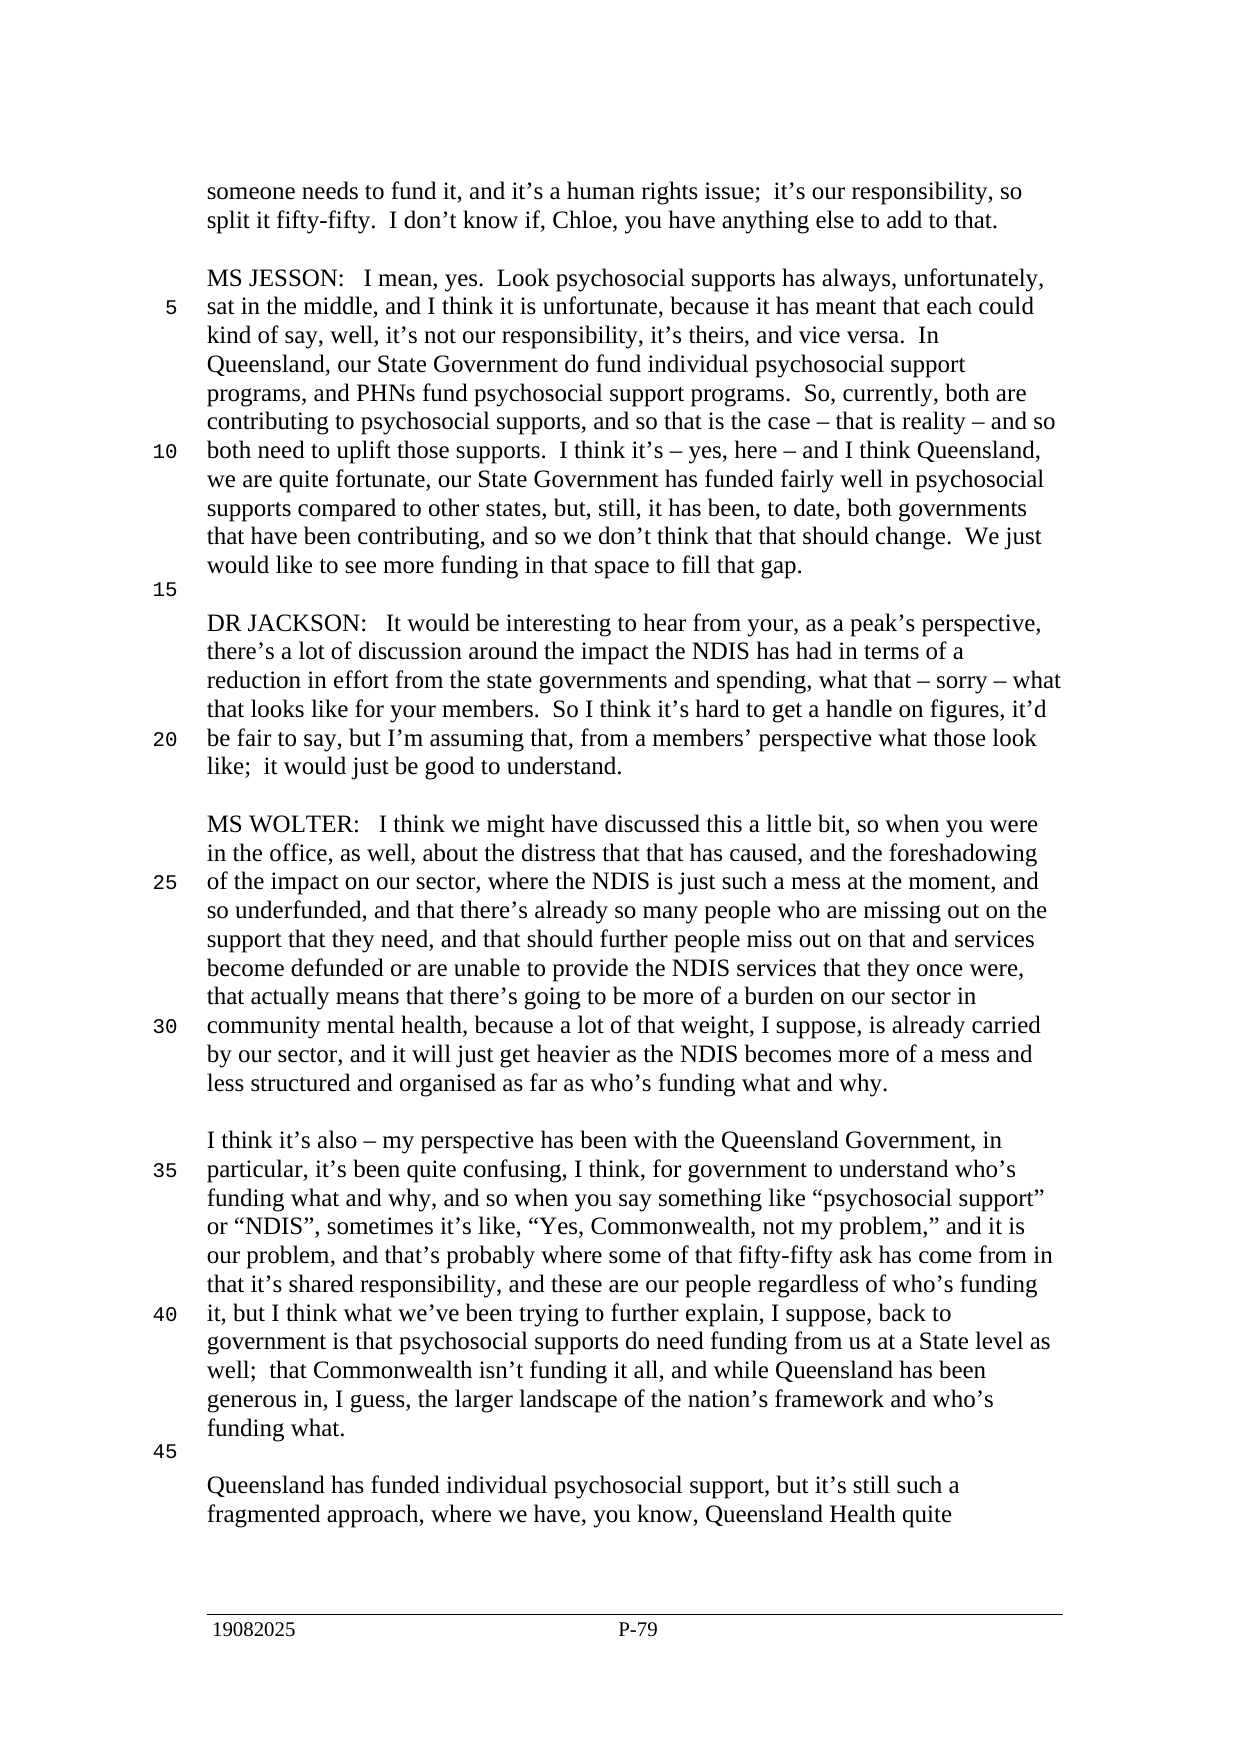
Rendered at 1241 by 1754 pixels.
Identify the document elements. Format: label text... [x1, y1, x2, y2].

text MS WOLTER: I think we might have discussed this a little bit, so when you were in the office, as well, about the distress that that has caused, and the foreshadowing of the impact on our sector, where the NDIS is just such a mess at the moment, and so underfunded, and that there’s already so many people who are missing out on the support that they need, and that should further people miss out on that and services become defunded or are unable to provide the NDIS services that they once were, that actually means that there’s going to be more of a burden on our sector in community mental health, because a lot of that weight, I suppose, is already carried by our sector, and it will just get heavier as the NDIS becomes more of a mess and less structured and organised as far as who’s funding what and why. [207, 809, 1063, 1096]
text someone needs to fund it, and it’s a human rights issue; it’s our responsibility, so split it fifty-fifty. I don’t know if, Chloe, you have anything else to add to that. [207, 176, 1063, 234]
text MS JESSON: I mean, yes. Look psychosocial supports has always, unfortunately, sat in the middle, and I think it is unfortunate, because it has meant that each could kind of say, well, it’s not our responsibility, it’s theirs, and vice versa. In Queensland, our State Government do fund individual psychosocial support programs, and PHNs fund psychosocial support programs. So, currently, both are contributing to psychosocial supports, and so that is the case – that is reality – and so both need to uplift those supports. I think it’s – yes, here – and I think Queensland, we are quite fortunate, our State Government has funded fairly well in psychosocial supports compared to other states, but, still, it has been, to date, both governments that have been contributing, and so we don’t think that that should change. We just would like to see more funding in that space to fill that gap. [207, 263, 1063, 579]
text DR JACKSON: It would be interesting to hear from your, as a peak’s perspective, there’s a lot of discussion around the impact the NDIS has had in terms of a reduction in effort from the state governments and spending, what that – sorry – what that looks like for your members. So I think it’s hard to get a handle on figures, it’d be fair to say, but I’m assuming that, from a members’ perspective what those look like; it would just be good to understand. [207, 608, 1063, 780]
text Queensland has funded individual psychosocial support, but it’s still such a fragmented approach, where we have, you know, Queensland Health quite [207, 1470, 1063, 1528]
text I think it’s also – my perspective has been with the Queensland Government, in particular, it’s been quite confusing, I think, for government to understand who’s funding what and why, and so when you say something like “psychosocial support” or “NDIS”, sometimes it’s like, “Yes, Commonwealth, not my problem,” and it is our problem, and that’s probably where some of that fifty-fifty ask has come from in that it’s shared responsibility, and these are our people regardless of who’s funding it, but I think what we’ve been trying to further explain, I suppose, back to government is that psychosocial supports do need funding from us at a State level as well; that Commonwealth isn’t funding it all, and while Queensland has been generous in, I guess, the larger landscape of the nation’s framework and who’s funding what. [207, 1125, 1063, 1441]
